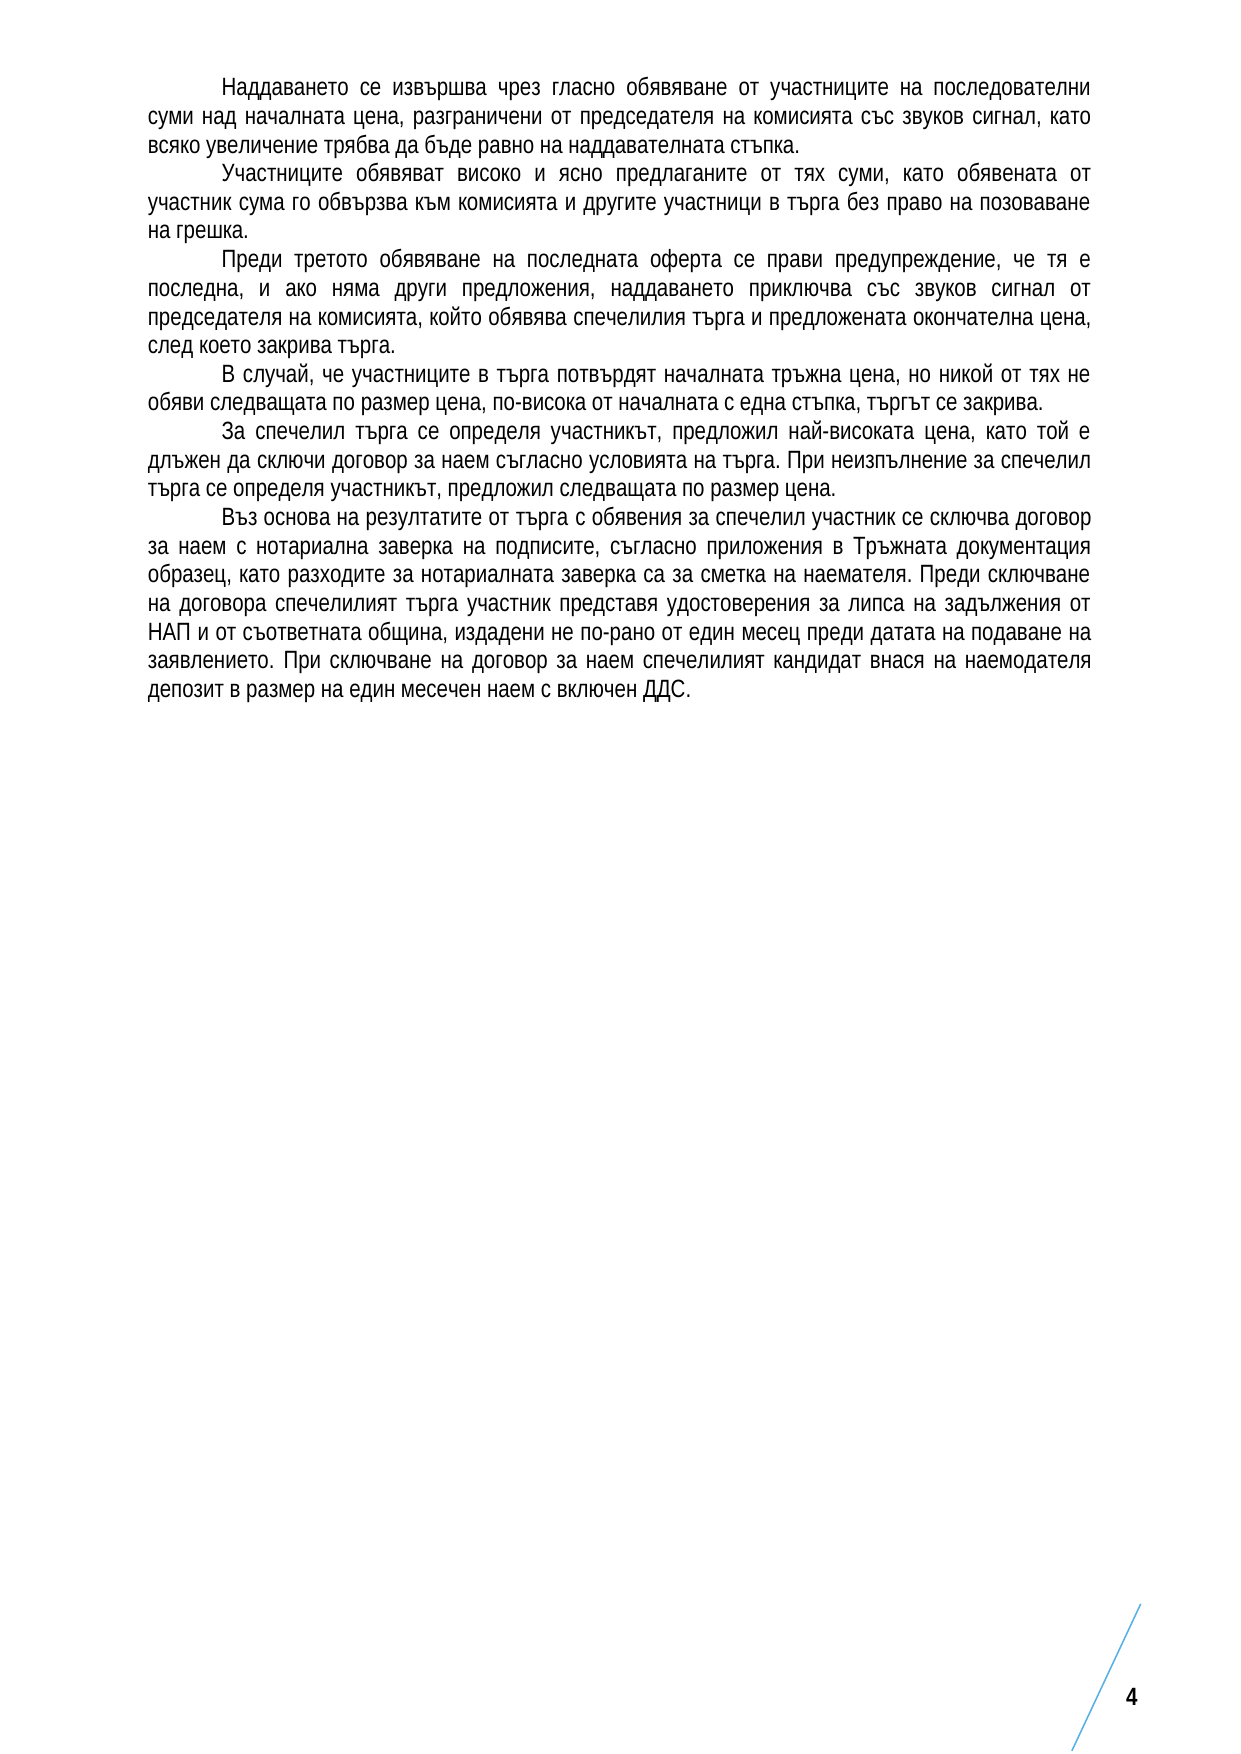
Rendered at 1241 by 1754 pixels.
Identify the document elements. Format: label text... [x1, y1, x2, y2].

text Наддаването се извършва чрез гласно обявяване от участниците на последователни суми над началната цена, разграничени от председателя на комисията със звуков сигнал, като всяко увеличение трябва да бъде равно на наддавателната стъпка. [148, 72, 1092, 158]
text В случай, че участниците в търга потвърдят началната тръжна цена, но никой от тях не обяви следващата по размер цена, по-висока от началната с една стъпка, търгът се закрива. [148, 359, 1092, 416]
text Въз основа на резултатите от търга с обявения за спечелил участник се сключва договор за наем с нотариална заверка на подписите, съгласно приложения в Тръжната документация образец, като разходите за нотариалната заверка са за сметка на наемателя. Преди сключване на договора спечелилият търга участник представя удостоверения за липса на задължения от НАП и от съответната община, издадени не по-рано от един месец преди датата на подаване на заявлението. При сключване на договор за наем спечелилият кандидат внася на наемодателя депозит в размер на един месечен наем с включен ДДС. [148, 502, 1092, 702]
text Преди третото обявяване на последната оферта се прави предупреждение, че тя е последна, и ако няма други предложения, наддаването приключва със звуков сигнал от председателя на комисията, който обявява спечелилия търга и предложената окончателна цена, след което закрива търга. [148, 244, 1092, 359]
text Участниците обявяват високо и ясно предлаганите от тях суми, като обявената от участник сума го обвързва към комисията и другите участници в търга без право на позоваване на грешка. [148, 158, 1092, 244]
text За спечелил търга се определя участникът, предложил най-високата цена, като той е длъжен да сключи договор за наем съгласно условията на търга. При неизпълнение за спечелил търга се определя участникът, предложил следващата по размер цена. [148, 416, 1092, 502]
